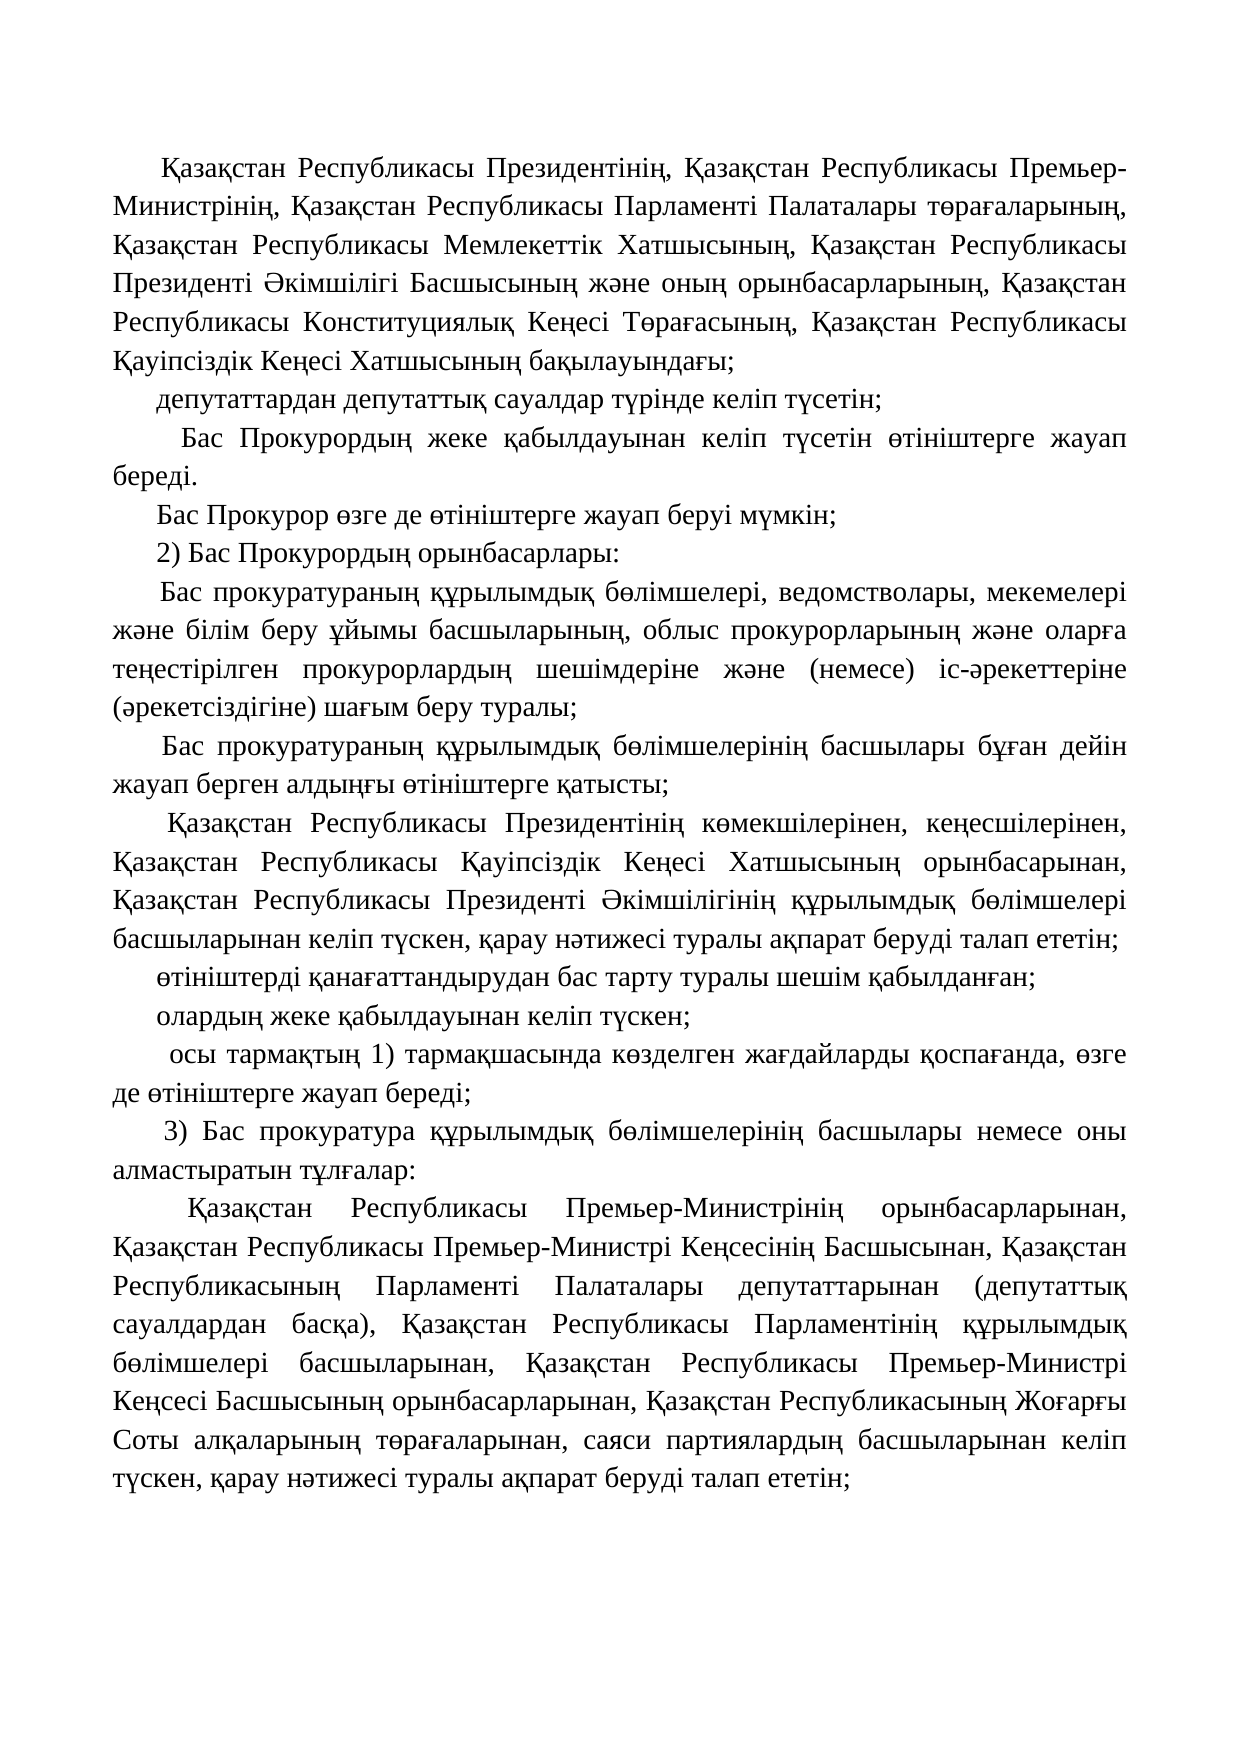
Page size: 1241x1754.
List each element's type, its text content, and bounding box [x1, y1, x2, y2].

text Бас прокуратураның құрылымдық бөлімшелерінің басшылары бұған дейін жауап берген алдыңғы өтініштерге қатысты; [112, 728, 1128, 800]
text Бас Прокурордың жеке қабылдауынан келіп түсетін өтініштерге жауап береді. [112, 420, 1128, 492]
text 3) Бас прокуратура құрылымдық бөлімшелерінің басшылары немесе оны алмастыратын тұлғалар: [112, 1113, 1128, 1186]
text Қазақстан Республикасы Президентінің көмекшілерінен, кеңесшілерінен, Қазақстан Республикасы Қауіпсіздік Кеңесі Хатшысының орынбасарынан, Қазақстан Республикасы Президенті Әкімшілігінің құрылымдық бөлімшелері басшыларынан келіп түскен, қарау нәтижесі туралы ақпарат беруді талап ететін; [112, 805, 1128, 954]
text Бас прокуратураның құрылымдық бөлімшелері, ведомстволары, мекемелері және білім беру ұйымы басшыларының, облыс прокурорларының және оларға теңестірілген прокурорлардың шешімдеріне және (немесе) іс-әрекеттеріне (әрекетсіздігіне) шағым беру туралы; [112, 574, 1128, 723]
text 2) Бас Прокурордың орынбасарлары: [112, 535, 1128, 569]
text Қазақстан Республикасы Премьер-Министрінің орынбасарларынан, Қазақстан Республикасы Премьер-Министрі Кеңсесінің Басшысынан, Қазақстан Республикасының Парламенті Палаталары депутаттарынан (депутаттық сауалдардан басқа), Қазақстан Республикасы Парламентінің құрылымдық бөлімшелері басшыларынан, Қазақстан Республикасы Премьер-Министрі Кеңсесі Басшысының орынбасарларынан, Қазақстан Республикасының Жоғарғы Соты алқаларының төрағаларынан, саяси партиялардың басшыларынан келіп түскен, қарау нәтижесі туралы ақпарат беруді талап ететін; [112, 1191, 1128, 1494]
text олардың жеке қабылдауынан келіп түскен; [112, 998, 1128, 1031]
text Қазақстан Республикасы Президентінің, Қазақстан Республикасы Премьер-Министрінің, Қазақстан Республикасы Парламенті Палаталары төрағаларының, Қазақстан Республикасы Мемлекеттік Хатшысының, Қазақстан Республикасы Президенті Әкімшілігі Басшысының және оның орынбасарларының, Қазақстан Республикасы Конституциялық Кеңесі Төрағасының, Қазақстан Республикасы Қауіпсіздік Кеңесі Хатшысының бақылауындағы; [112, 150, 1128, 376]
text Бас Прокурор өзге де өтініштерге жауап беруі мүмкін; [112, 497, 1128, 530]
text өтініштерді қанағаттандырудан бас тарту туралы шешім қабылданған; [112, 959, 1128, 993]
text осы тармақтың 1) тармақшасында көзделген жағдайларды қоспағанда, өзге де өтініштерге жауап береді; [112, 1036, 1128, 1108]
text депутаттардан депутаттық сауалдар түрінде келіп түсетін; [112, 381, 1128, 415]
